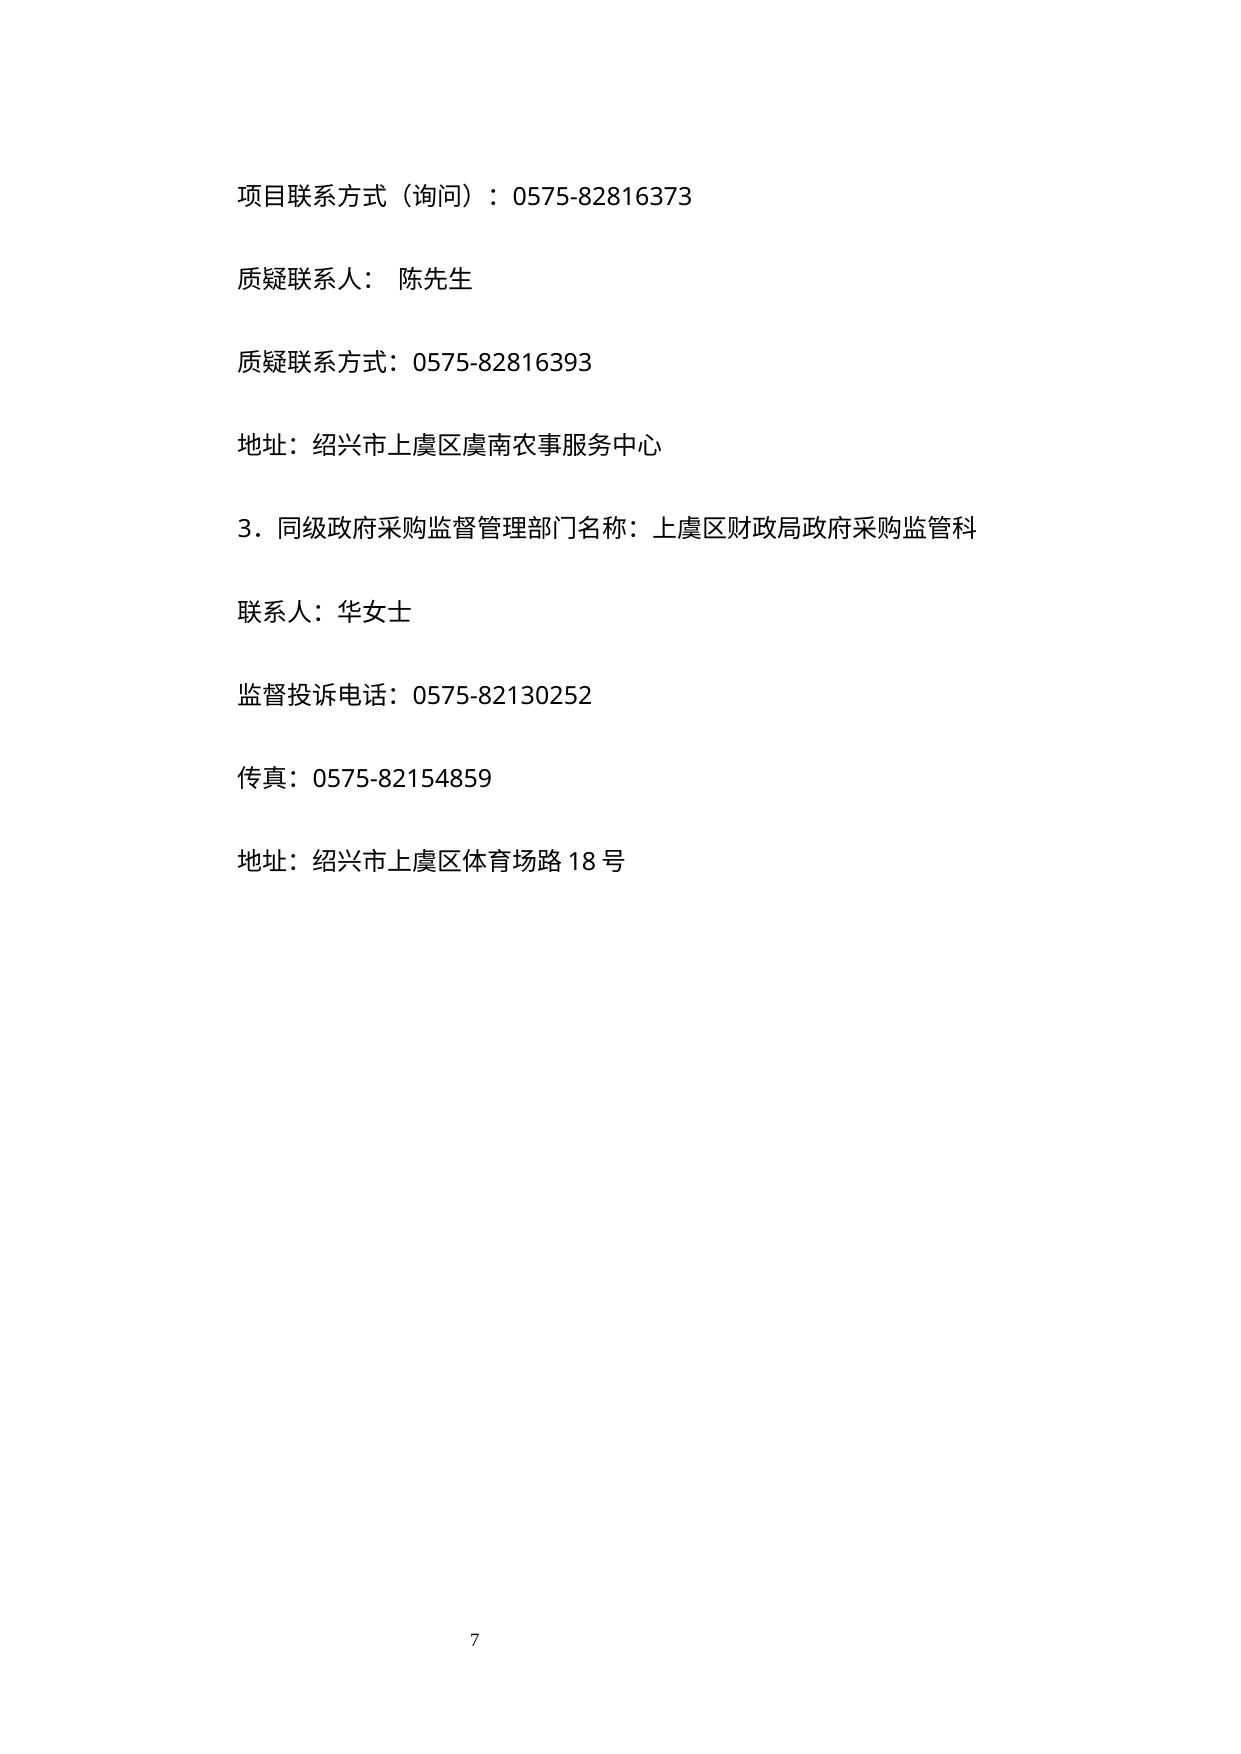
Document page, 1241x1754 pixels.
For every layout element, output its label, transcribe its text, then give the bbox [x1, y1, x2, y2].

text 质疑联系人： 陈先生 [187, 245, 1053, 310]
text 地址：绍兴市上虞区体育场路18号 [187, 827, 1053, 892]
text 质疑联系方式：0575-82816393 [187, 328, 1053, 393]
text 3．同级政府采购监督管理部门名称：上虞区财政局政府采购监管科 [187, 494, 1053, 559]
text 项目联系方式（询问）：0575-82816373 [187, 162, 1053, 227]
text 传真：0575-82154859 [187, 744, 1053, 809]
text 监督投诉电话：0575-82130252 [187, 661, 1053, 726]
text 联系人：华女士 [187, 578, 1053, 643]
text 地址：绍兴市上虞区虞南农事服务中心 [187, 411, 1053, 476]
